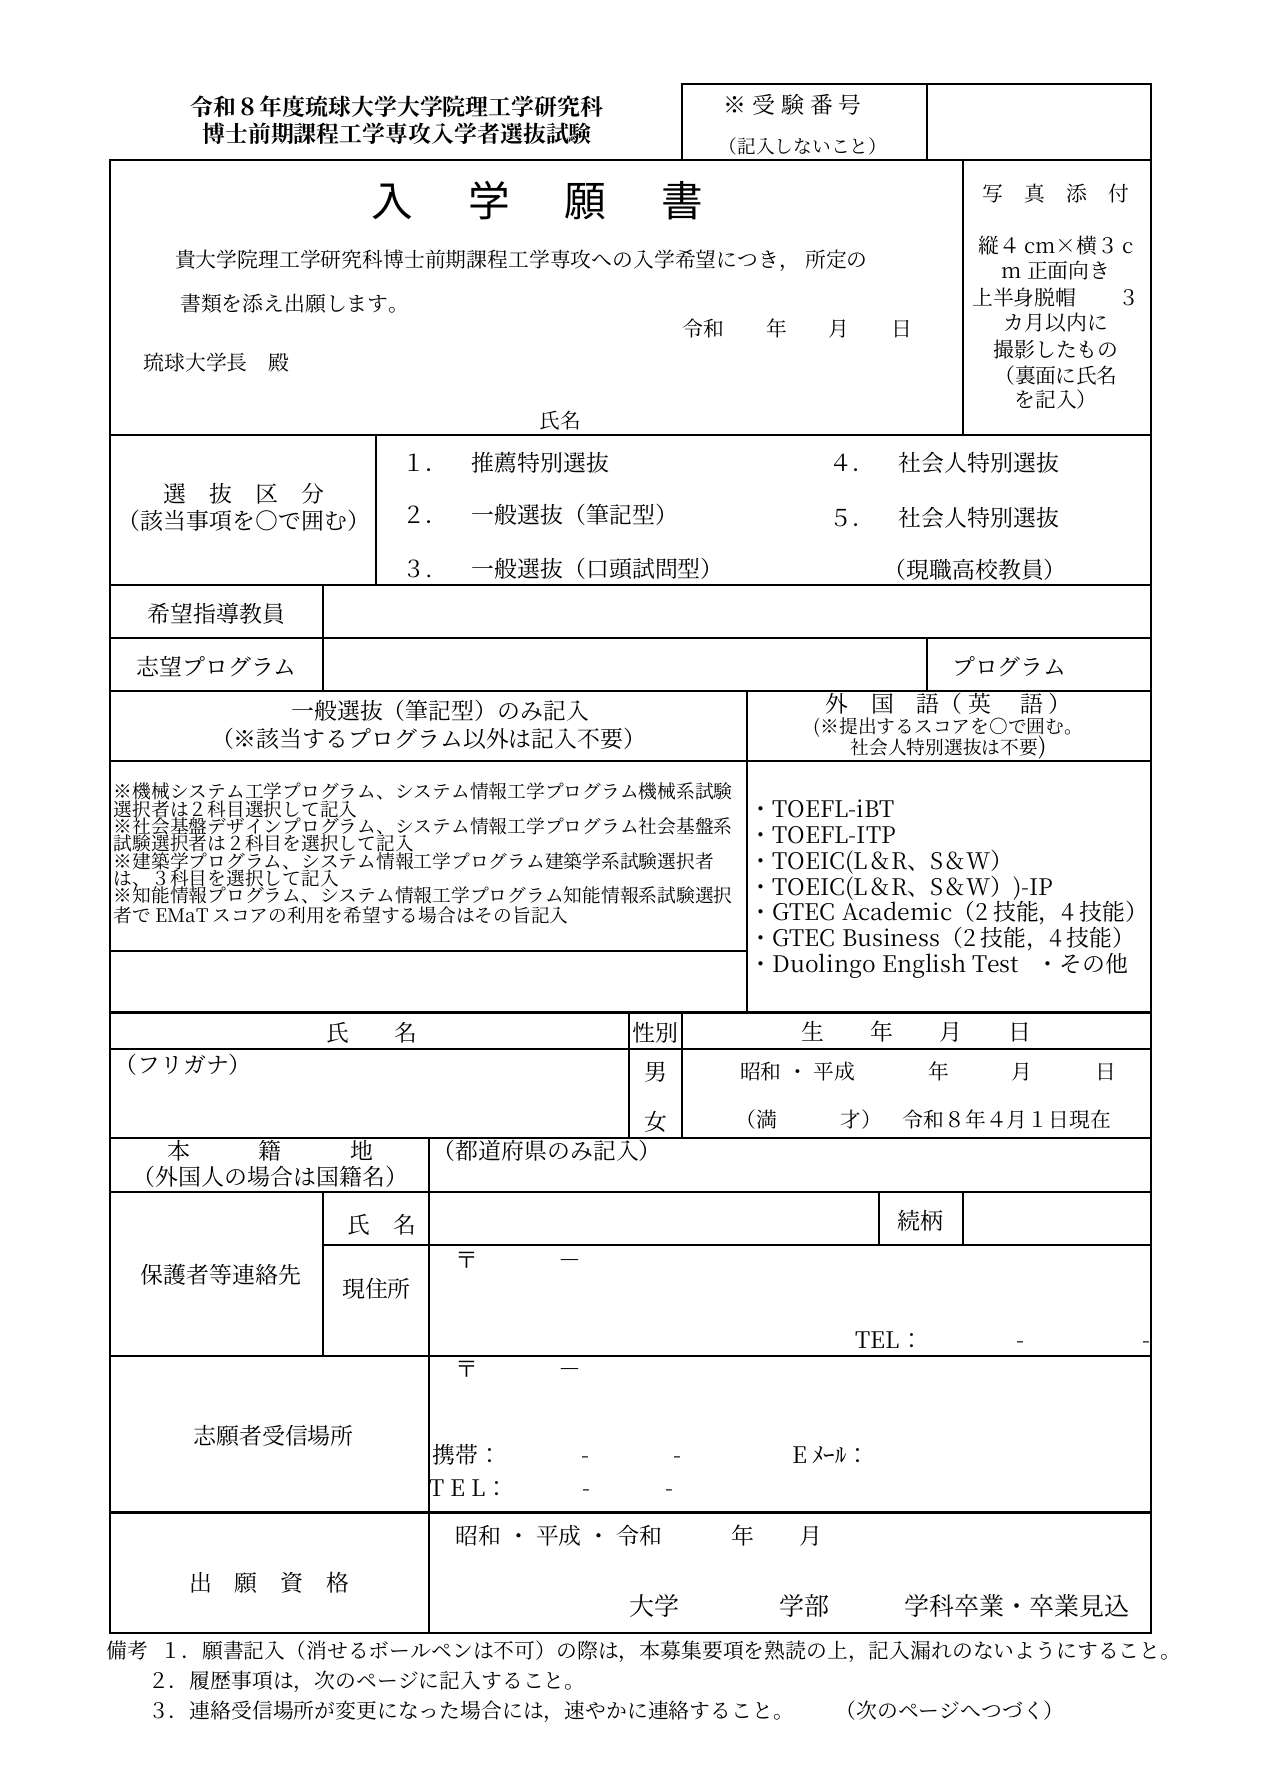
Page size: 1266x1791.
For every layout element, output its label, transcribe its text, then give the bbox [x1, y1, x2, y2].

table_cell 一般選抜（筆記型）のみ記入 （※該当するプログラム以外は記入不要） [111, 692, 746, 760]
table_cell 昭和 ・ 平成 年 月 日 （満 才） 令和８年４月１日現在 [683, 1050, 1150, 1137]
table_cell 氏 名 [324, 1193, 428, 1244]
table_cell 男 女 [630, 1050, 681, 1137]
table_cell [324, 639, 926, 690]
table_cell 選 抜 区 分 （該当事項を○で囲む） [111, 436, 375, 584]
table_cell 写 真 添 付 縦４cm×横３cm 正面向き 上半身脱帽 ３カ月以内に 撮影したもの （裏面に氏名 を記入） [964, 161, 1150, 434]
table_cell ４． 社会人特別選抜５． 社会人特別選抜 （現職高校教員） [729, 436, 1150, 584]
table_cell ・TOEFL-iBT ・TOEFL-ITP ・TOEIC(L＆R、S＆W） ・TOEIC(L＆R、S＆W）)-IP ・GTEC Academic（2技能，4技能） ・GTEC Business（2技能，4技能） ・Duolingo English Test ・その他 [748, 762, 1150, 1011]
table_cell 本 籍 地 （外国人の場合は国籍名） [111, 1139, 428, 1191]
table_cell 志望プログラム [111, 639, 322, 690]
table_cell 志願者受信場所 [111, 1357, 428, 1511]
table_cell １． 推薦特別選抜 ２． 一般選抜（筆記型） ３. 一般選抜（口頭試問型） [377, 436, 729, 584]
table_header [928, 85, 1150, 159]
table_cell [111, 952, 746, 1011]
table_cell [964, 1193, 1150, 1244]
table_cell 入 学 願 書 貴大学院理工学研究科博士前期課程工学専攻への入学希望につき， 所定の 書類を添え出願します。 令和 年 月 日 琉球大学長 殿 氏名 [111, 161, 962, 434]
table_cell 氏 名 [111, 1014, 628, 1048]
table_cell ※機械システム工学プログラム、システム情報工学プログラム機械系試験 選択者は２科目選択して記入 ※社会基盤デザインプログラム、システム情報工学プログラム社会基盤系 試験選択者は２科目を選択して記入 ※建築学プログラム、システム情報工学プログラム建築学系試験選択者 は、３科目を選択して記入 ※知能情報プログラム、システム情報工学プログラム知能情報系試験選択 者でEMaTスコアの利用を希望する場合はその旨記入 [111, 762, 746, 950]
table_cell 出願資格 [111, 1514, 428, 1632]
table_cell （都道府県のみ記入） [430, 1139, 1150, 1191]
table_cell （フリガナ） [111, 1050, 628, 1137]
table_cell 保護者等連絡先 [111, 1193, 322, 1355]
table_cell 生 年 月 日 [683, 1014, 1150, 1048]
table_cell プログラム [928, 639, 1150, 690]
table_cell 昭和 ・ 平成 ・ 令和 年 月 大学 学部 学科卒業・卒業見込 [430, 1514, 1150, 1632]
text ２．履歴事項は，次のページに記入すること。 [85, 1664, 1161, 1694]
text 備考 １．願書記入（消せるボールペンは不可）の際は，本募集要項を熟読の上，記入漏れのないようにすること。 [85, 1634, 1161, 1664]
table_cell [324, 586, 1150, 637]
table_cell 〒 － TEL： - - [430, 1246, 1150, 1355]
table_cell 外 国 語（ 英 語 ） (※提出するスコアを○で囲む。 社会人特別選抜は不要) [748, 692, 1150, 760]
table_cell 現住所 [324, 1246, 428, 1355]
table_cell 性別 [630, 1014, 681, 1048]
table_cell 続柄 [880, 1193, 962, 1244]
table_cell 〒 － 携帯： - - Eﾒｰﾙ： TEL： - - [430, 1357, 1150, 1511]
text ３．連絡受信場所が変更になった場合には，速やかに連絡すること。 （次のページへつづく） [85, 1694, 1161, 1724]
table_header ※ 受 験 番 号 （記入しないこと） [683, 85, 926, 159]
table_cell 希望指導教員 [111, 586, 322, 637]
table_cell [430, 1193, 878, 1244]
table_header 令和８年度琉球大学大学院理工学研究科 博士前期課程工学専攻入学者選抜試験 [110, 83, 681, 159]
